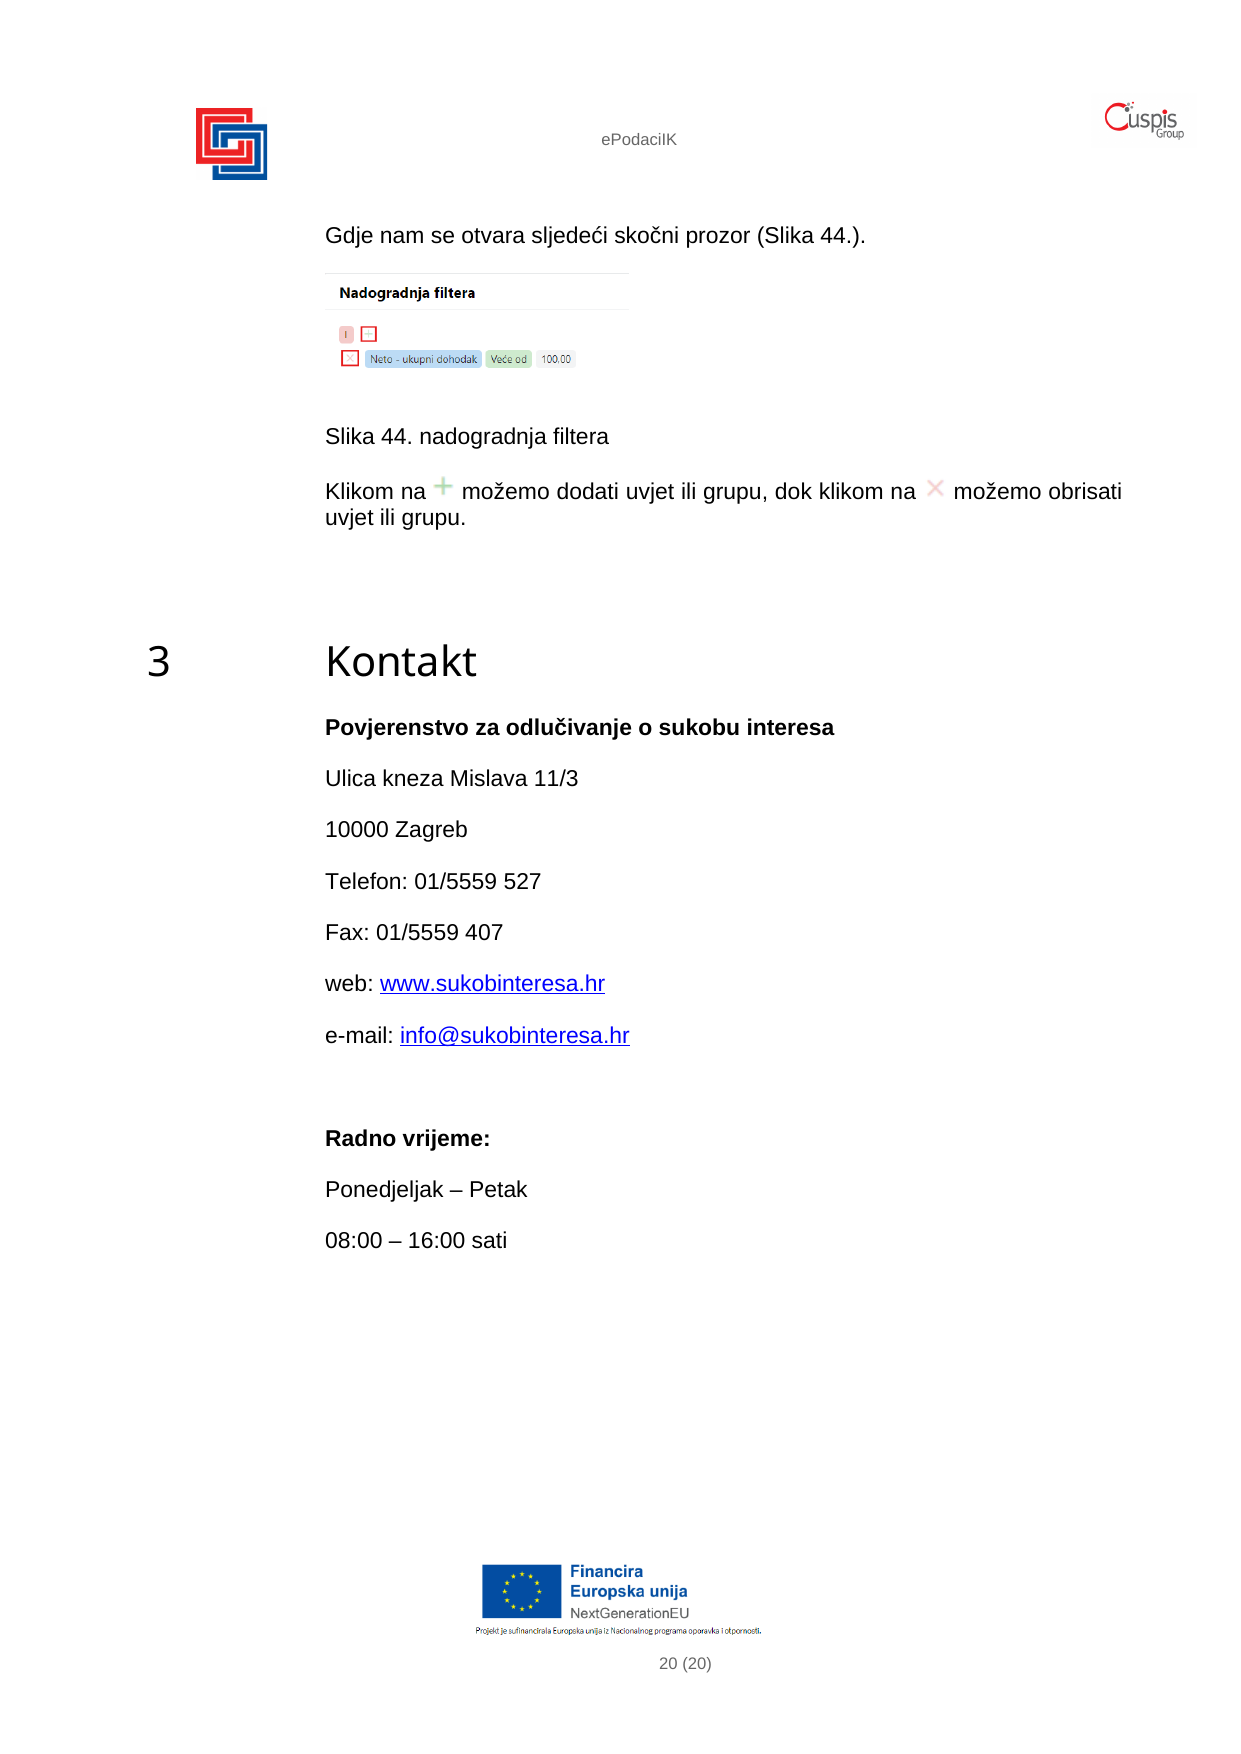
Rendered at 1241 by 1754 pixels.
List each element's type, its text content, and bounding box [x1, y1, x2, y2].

text Slika 44. nadogradnja filtera [325, 423, 1122, 449]
picture [1091, 93, 1198, 148]
text Telefon: 01/5559 527 [325, 868, 1122, 894]
picture [923, 474, 947, 500]
picture [432, 475, 455, 500]
text Gdje nam se otvara sljedeći skočni prozor (Slika 44.). [325, 222, 1122, 249]
text 08:00 – 16:00 sati [325, 1227, 1122, 1253]
text Fax: 01/5559 407 [325, 919, 1122, 945]
picture [195, 107, 268, 180]
picture [325, 273, 629, 398]
text Povjerenstvo za odlučivanje o sukobu interesa [325, 714, 1122, 740]
text 10000 Zagreb [325, 816, 1122, 843]
text Radno vrijeme: [325, 1124, 1122, 1151]
text Ponedjeljak – Petak [325, 1176, 1122, 1202]
text Ulica kneza Mislava 11/3 [325, 765, 1122, 791]
text Klikom na možemo dodati uvjet ili grupu, dok klikom na možemo obrisati uvjet ili grupu. [325, 474, 1122, 531]
text e-mail: info@sukobinteresa.hr [325, 1022, 1122, 1048]
picture [475, 1563, 763, 1635]
text web: www.sukobinteresa.hr [325, 970, 1122, 997]
subtitle Kontakt [148, 632, 1122, 689]
